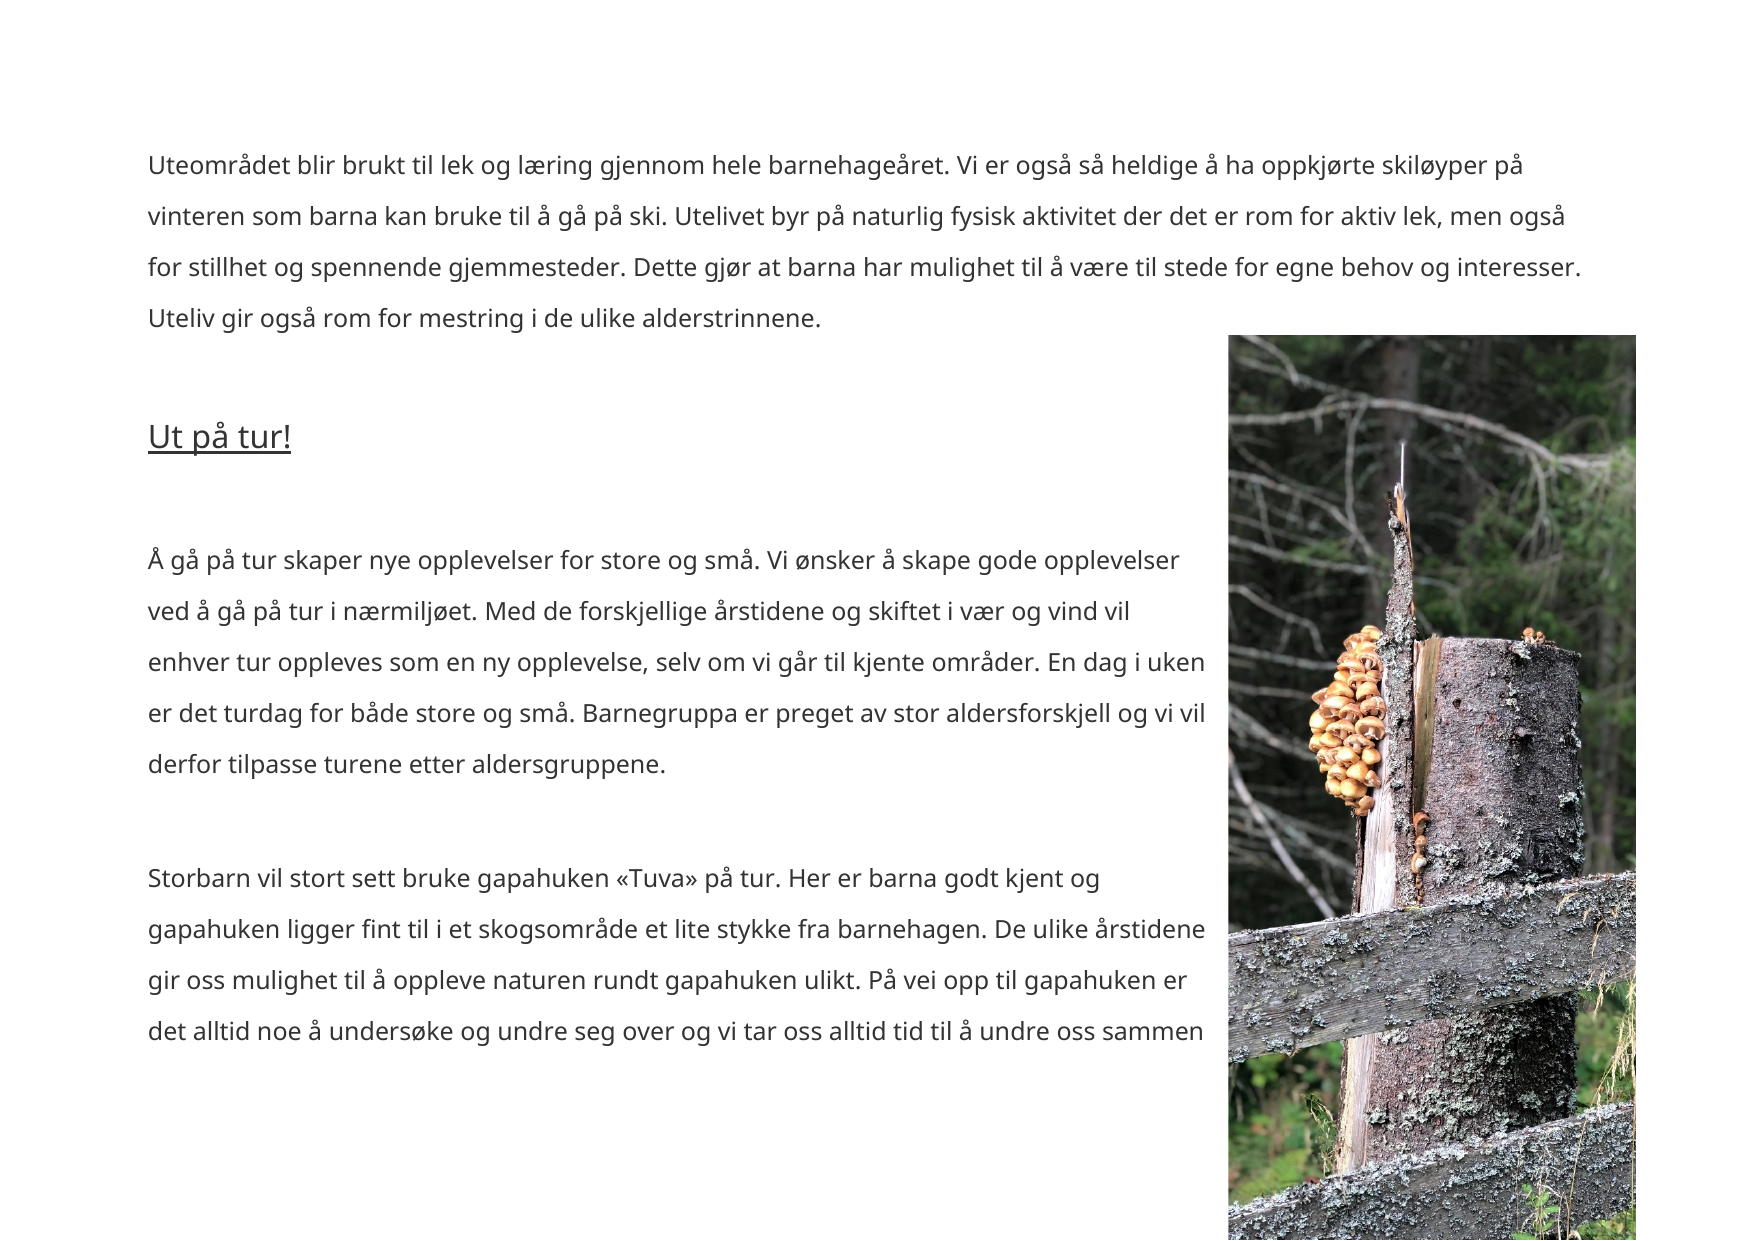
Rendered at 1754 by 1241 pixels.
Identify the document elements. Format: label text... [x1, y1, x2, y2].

picture [1227, 1107, 1638, 1204]
text Storbarn vil stort sett bruke gapahuken «Tuva» på tur. Her er barna godt kjent og gapahuken ligger fint til i et skogsområde et lite stykke fra barnehagen. De ulike årstidene gir oss mulighet til å oppleve naturen rundt gapahuken ulikt. På vei opp til gapahuken er det alltid noe å undersøke og undre seg over og vi tar oss alltid tid til å undre oss sammen med barna. Småbarna vil bruke nærmiljøet rundt barnehagen, der vi tilrettelegger for lek, undring, læring og utforskning. Det blir også turer i «Brumundbussen» i nærmiljøet. [148, 707, 1606, 946]
text Ut på tur! [148, 312, 1606, 356]
text Å gå på tur skaper nye opplevelser for store og små. Vi ønsker å skape gode opplevelser ved å gå på tur i nærmiljøet. Med de forskjellige årstidene og skiftet i vær og vind vil enhver tur oppleves som en ny opplevelse, selv om vi går til kjente områder. En dag i uken er det turdag for både store og små. Barnegruppa er preget av stor aldersforskjell og vi vil derfor tilpasse turene etter aldersgruppene. [148, 441, 1606, 628]
